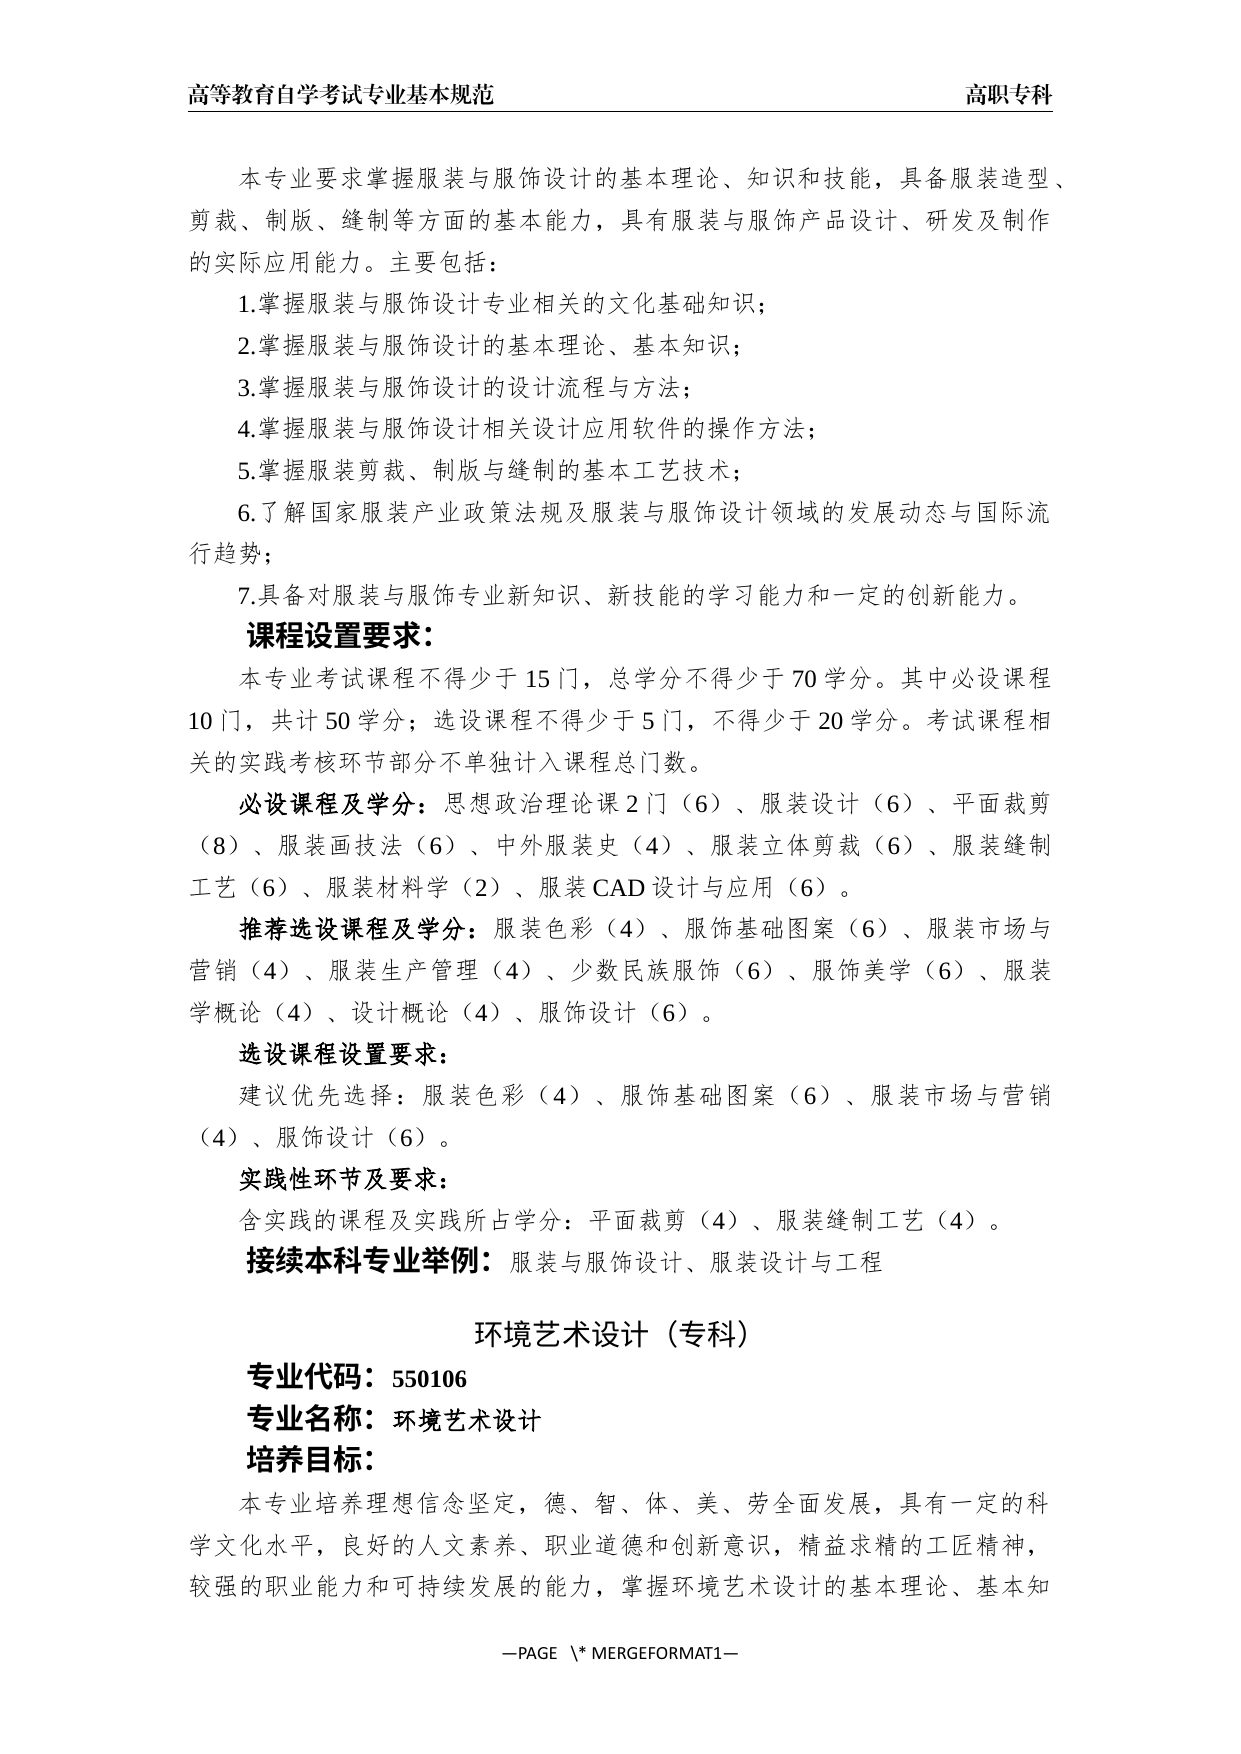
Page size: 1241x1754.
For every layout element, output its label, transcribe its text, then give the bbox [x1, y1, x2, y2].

text 2.掌握服装与服饰设计的基本理论、基本知识； [187, 321, 1053, 363]
text 实践性环节及要求： [187, 1154, 1053, 1196]
text 7.具备对服装与服饰专业新知识、新技能的学习能力和一定的创新能力。 [187, 571, 1053, 613]
text 专业代码：550106 [187, 1354, 1053, 1396]
text 3.掌握服装与服饰设计的设计流程与方法； [187, 363, 1053, 404]
text 本专业考试课程不得少于15门，总学分不得少于70学分。其中必设课程10门，共计50学分；选设课程不得少于5门，不得少于20学分。考试课程相关的实践考核环节部分不单独计入课程总门数。 [187, 654, 1053, 779]
text 推荐选设课程及学分：服装色彩（4）、服饰基础图案（6）、服装市场与营销（4）、服装生产管理（4）、少数民族服饰（6）、服饰美学（6）、服装学概论（4）、设计概论（4）、服饰设计（6）。 [187, 904, 1053, 1029]
text 培养目标： [187, 1437, 1053, 1479]
text 专业名称：环境艺术设计 [187, 1396, 1053, 1437]
text 1.掌握服装与服饰设计专业相关的文化基础知识； [187, 279, 1053, 321]
text 4.掌握服装与服饰设计相关设计应用软件的操作方法； [187, 404, 1053, 446]
subtitle 环境艺术设计（专科） [187, 1312, 1053, 1354]
text 本专业要求掌握服装与服饰设计的基本理论、知识和技能，具备服装造型、剪裁、制版、缝制等方面的基本能力，具有服装与服饰产品设计、研发及制作的实际应用能力。主要包括： [187, 154, 1053, 279]
text 课程设置要求： [187, 613, 1053, 654]
text 必设课程及学分：思想政治理论课2门（6）、服装设计（6）、平面裁剪（8）、服装画技法（6）、中外服装史（4）、服装立体剪裁（6）、服装缝制工艺（6）、服装材料学（2）、服装CAD设计与应用（6）。 [187, 779, 1053, 904]
text 建议优先选择：服装色彩（4）、服饰基础图案（6）、服装市场与营销（4）、服饰设计（6）。 [187, 1071, 1053, 1154]
text 含实践的课程及实践所占学分：平面裁剪（4）、服装缝制工艺（4）。 [187, 1196, 1053, 1238]
text 5.掌握服装剪裁、制版与缝制的基本工艺技术； [187, 446, 1053, 488]
text 6.了解国家服装产业政策法规及服装与服饰设计领域的发展动态与国际流行趋势； [187, 488, 1053, 571]
text 接续本科专业举例：服装与服饰设计、服装设计与工程 [187, 1238, 1053, 1279]
text 选设课程设置要求： [187, 1029, 1053, 1071]
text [187, 1479, 1053, 1604]
